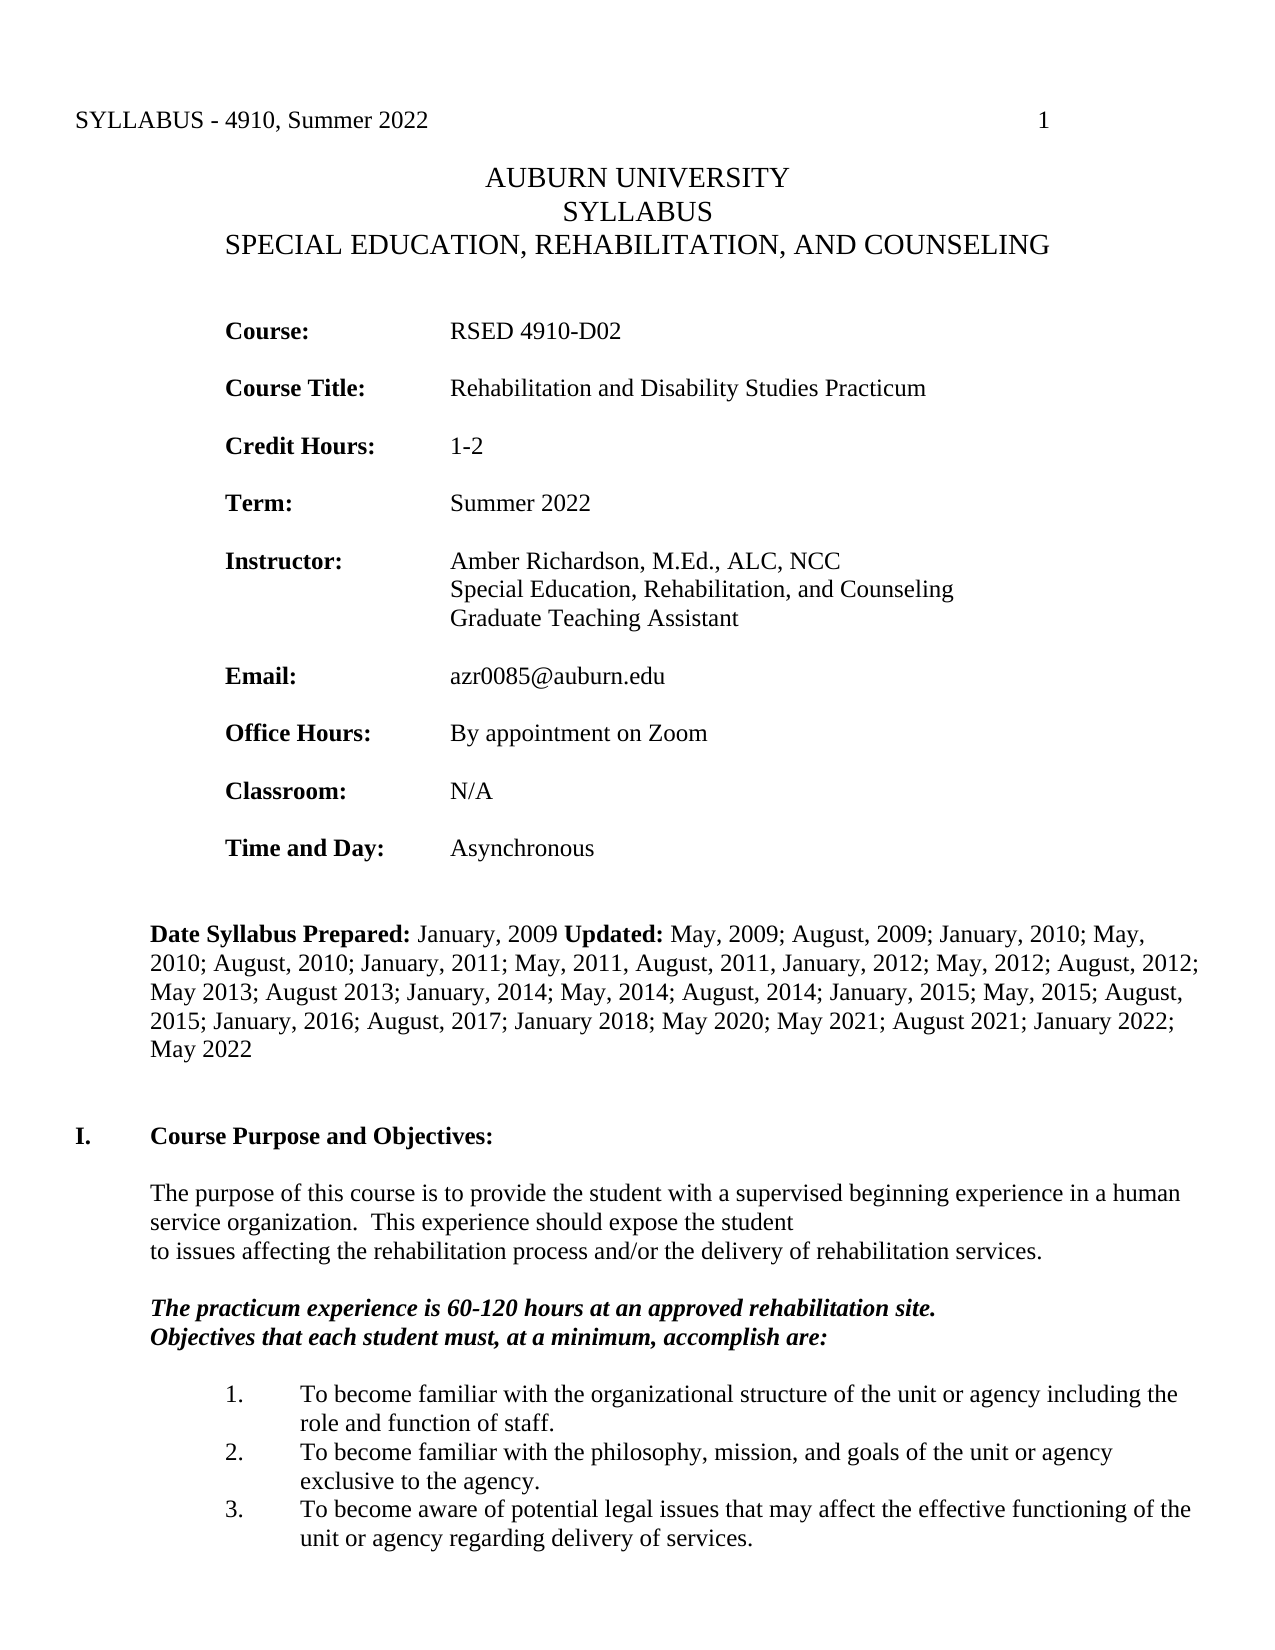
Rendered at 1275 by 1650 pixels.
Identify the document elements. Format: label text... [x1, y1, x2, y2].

text 1. To become familiar with the organizational structure of the unit or agency including the role and function of staff. [225, 1379, 1200, 1437]
text Special Education, Rehabilitation, and Counseling [75, 574, 1200, 603]
text The practicum experience is 60-120 hours at an approved rehabilitation site. [75, 1293, 1200, 1322]
text AUBURN UNIVERSITY [75, 160, 1200, 194]
text Course: RSED 4910-D02 [150, 316, 1200, 344]
text Email: azr0085@auburn.edu [75, 661, 1200, 689]
text Office Hours: By appointment on Zoom [75, 718, 1200, 747]
text to issues affecting the rehabilitation process and/or the delivery of rehabilitation services. [75, 1236, 1200, 1264]
text Classroom: N/A [75, 776, 1200, 804]
text Date Syllabus Prepared: January, 2009 Updated: May, 2009; August, 2009; January, 2010; May, 2010; August, 2010; January, 2011; May, 2011, August, 2011, January, 2012; May, 2012; August, 2012; May 2013; August 2013; January, 2014; May, 2014; August, 2014; January, 2015; May, 2015; August, 2015; January, 2016; August, 2017; January 2018; May 2020; May 2021; August 2021; January 2022; May 2022 [150, 919, 1200, 1063]
text Instructor: Amber Richardson, M.Ed., ALC, NCC [75, 546, 1200, 574]
text SYLLABUS [75, 194, 1200, 227]
text I. Course Purpose and Objectives: [75, 1121, 1200, 1149]
text 3. To become aware of potential legal issues that may affect the effective functioning of the unit or agency regarding delivery of services. [225, 1494, 1200, 1552]
text SPECIAL EDUCATION, REHABILITATION, AND COUNSELING [75, 227, 1200, 261]
text Course Title: Rehabilitation and Disability Studies Practicum [150, 373, 1200, 402]
text Objectives that each student must, at a minimum, accomplish are: [75, 1322, 1200, 1351]
text Credit Hours: 1-2 [150, 431, 1200, 459]
text 2. To become familiar with the philosophy, mission, and goals of the unit or agency exclusive to the agency. [225, 1437, 1200, 1494]
text Graduate Teaching Assistant [375, 603, 1200, 632]
text Time and Day: Asynchronous [75, 833, 1200, 862]
text The purpose of this course is to provide the student with a supervised beginning experience in a human service organization. This experience should expose the student [150, 1178, 1200, 1236]
text Term: Summer 2022 [150, 488, 1200, 517]
